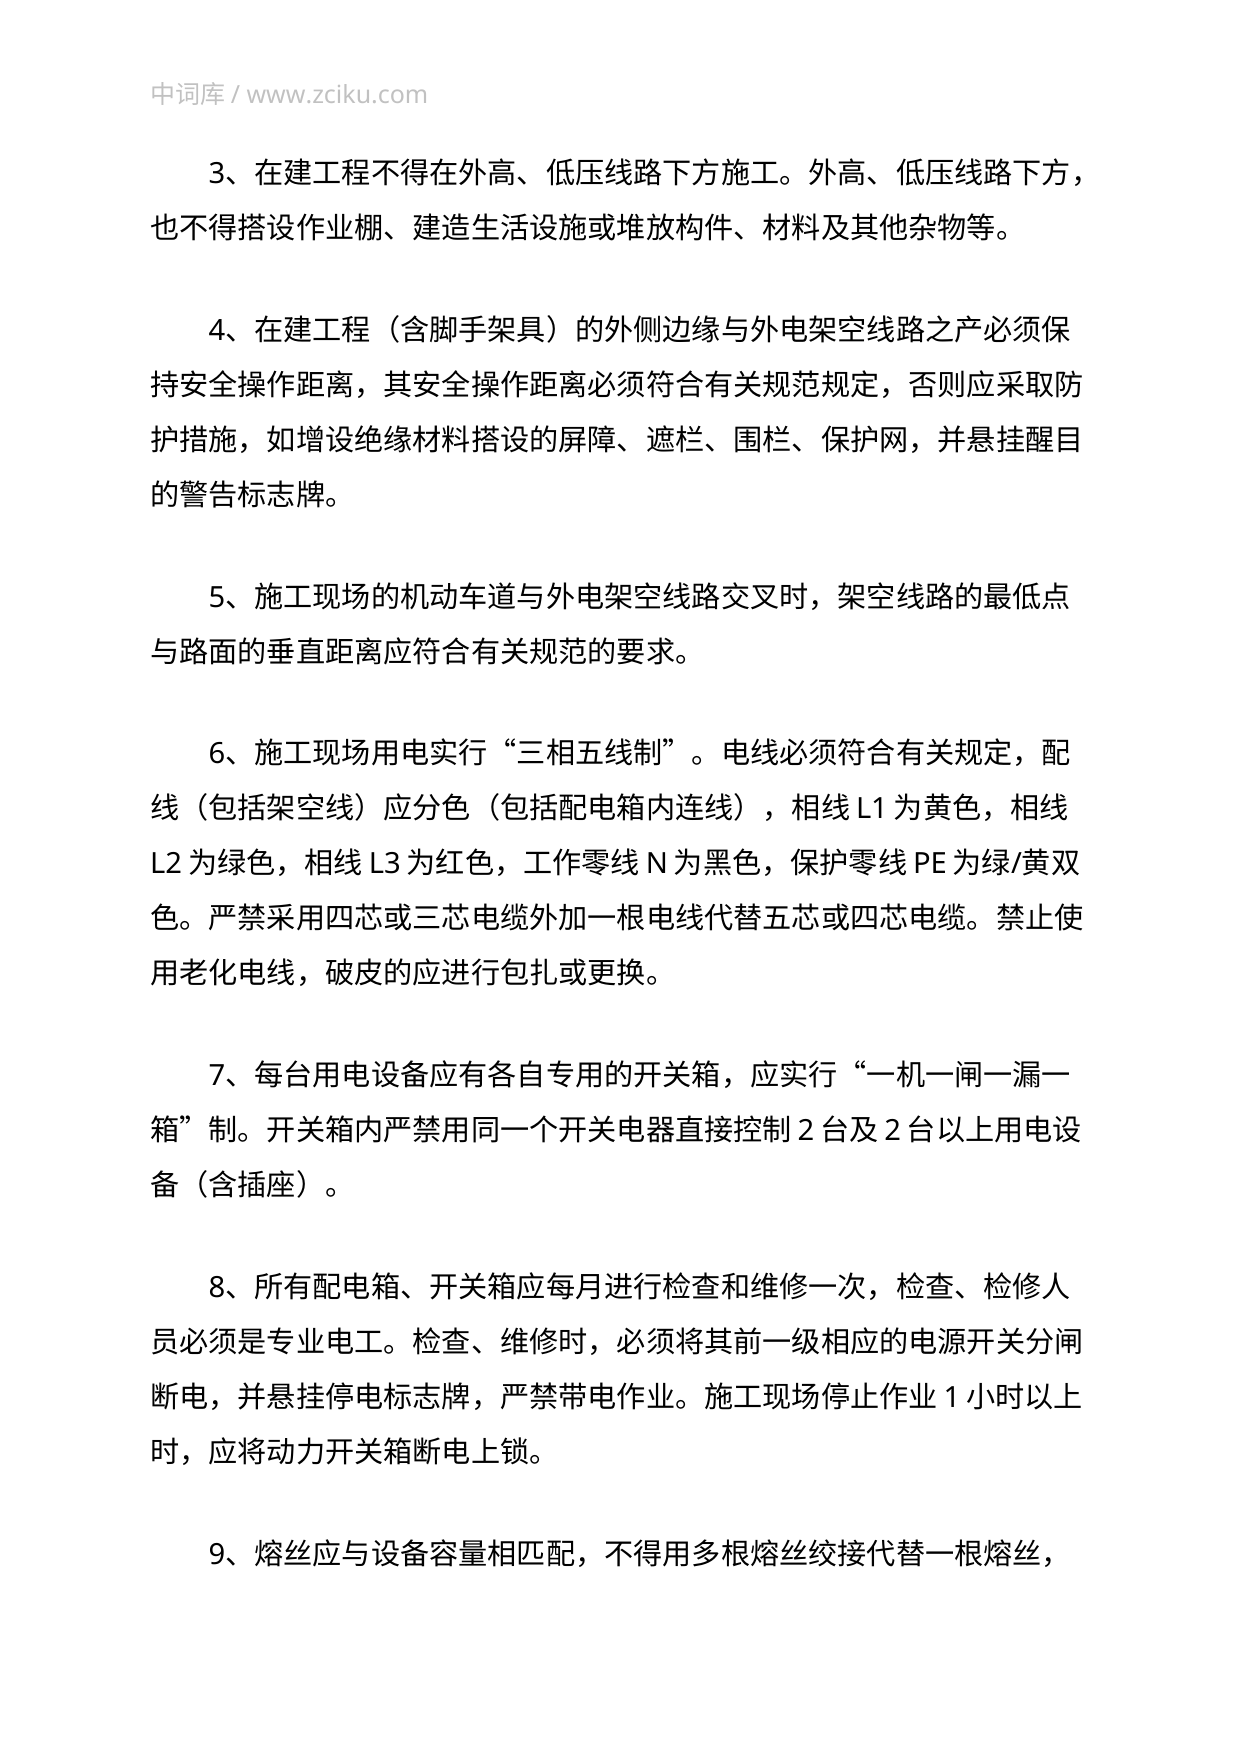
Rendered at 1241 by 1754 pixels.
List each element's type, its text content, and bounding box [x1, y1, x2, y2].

text 4、在建工程（含脚手架具）的外侧边缘与外电架空线路之产必须保持安全操作距离，其安全操作距离必须符合有关规范规定，否则应采取防护措施，如增设绝缘材料搭设的屏障、遮栏、围栏、保护网，并悬挂醒目的警告标志牌。 [150, 307, 1090, 514]
text 8、所有配电箱、开关箱应每月进行检查和维修一次，检查、检修人员必须是专业电工。检查、维修时，必须将其前一级相应的电源开关分闸断电，并悬挂停电标志牌，严禁带电作业。施工现场停止作业1小时以上时，应将动力开关箱断电上锁。 [150, 1263, 1090, 1471]
text 7、每台用电设备应有各自专用的开关箱，应实行“一机一闸一漏一箱”制。开关箱内严禁用同一个开关电器直接控制2台及2台以上用电设备（含插座）。 [150, 1052, 1090, 1204]
text 3、在建工程不得在外高、低压线路下方施工。外高、低压线路下方，也不得搭设作业棚、建造生活设施或堆放构件、材料及其他杂物等。 [150, 150, 1090, 247]
text 5、施工现场的机动车道与外电架空线路交叉时，架空线路的最低点与路面的垂直距离应符合有关规范的要求。 [150, 573, 1090, 671]
text 6、施工现场用电实行“三相五线制”。电线必须符合有关规定，配线（包括架空线）应分色（包括配电箱内连线），相线L1为黄色，相线L2为绿色，相线L3为红色，工作零线N为黑色，保护零线PE为绿/黄双色。严禁采用四芯或三芯电缆外加一根电线代替五芯或四芯电缆。禁止使用老化电线，破皮的应进行包扎或更换。 [150, 730, 1090, 992]
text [150, 1530, 1090, 1573]
